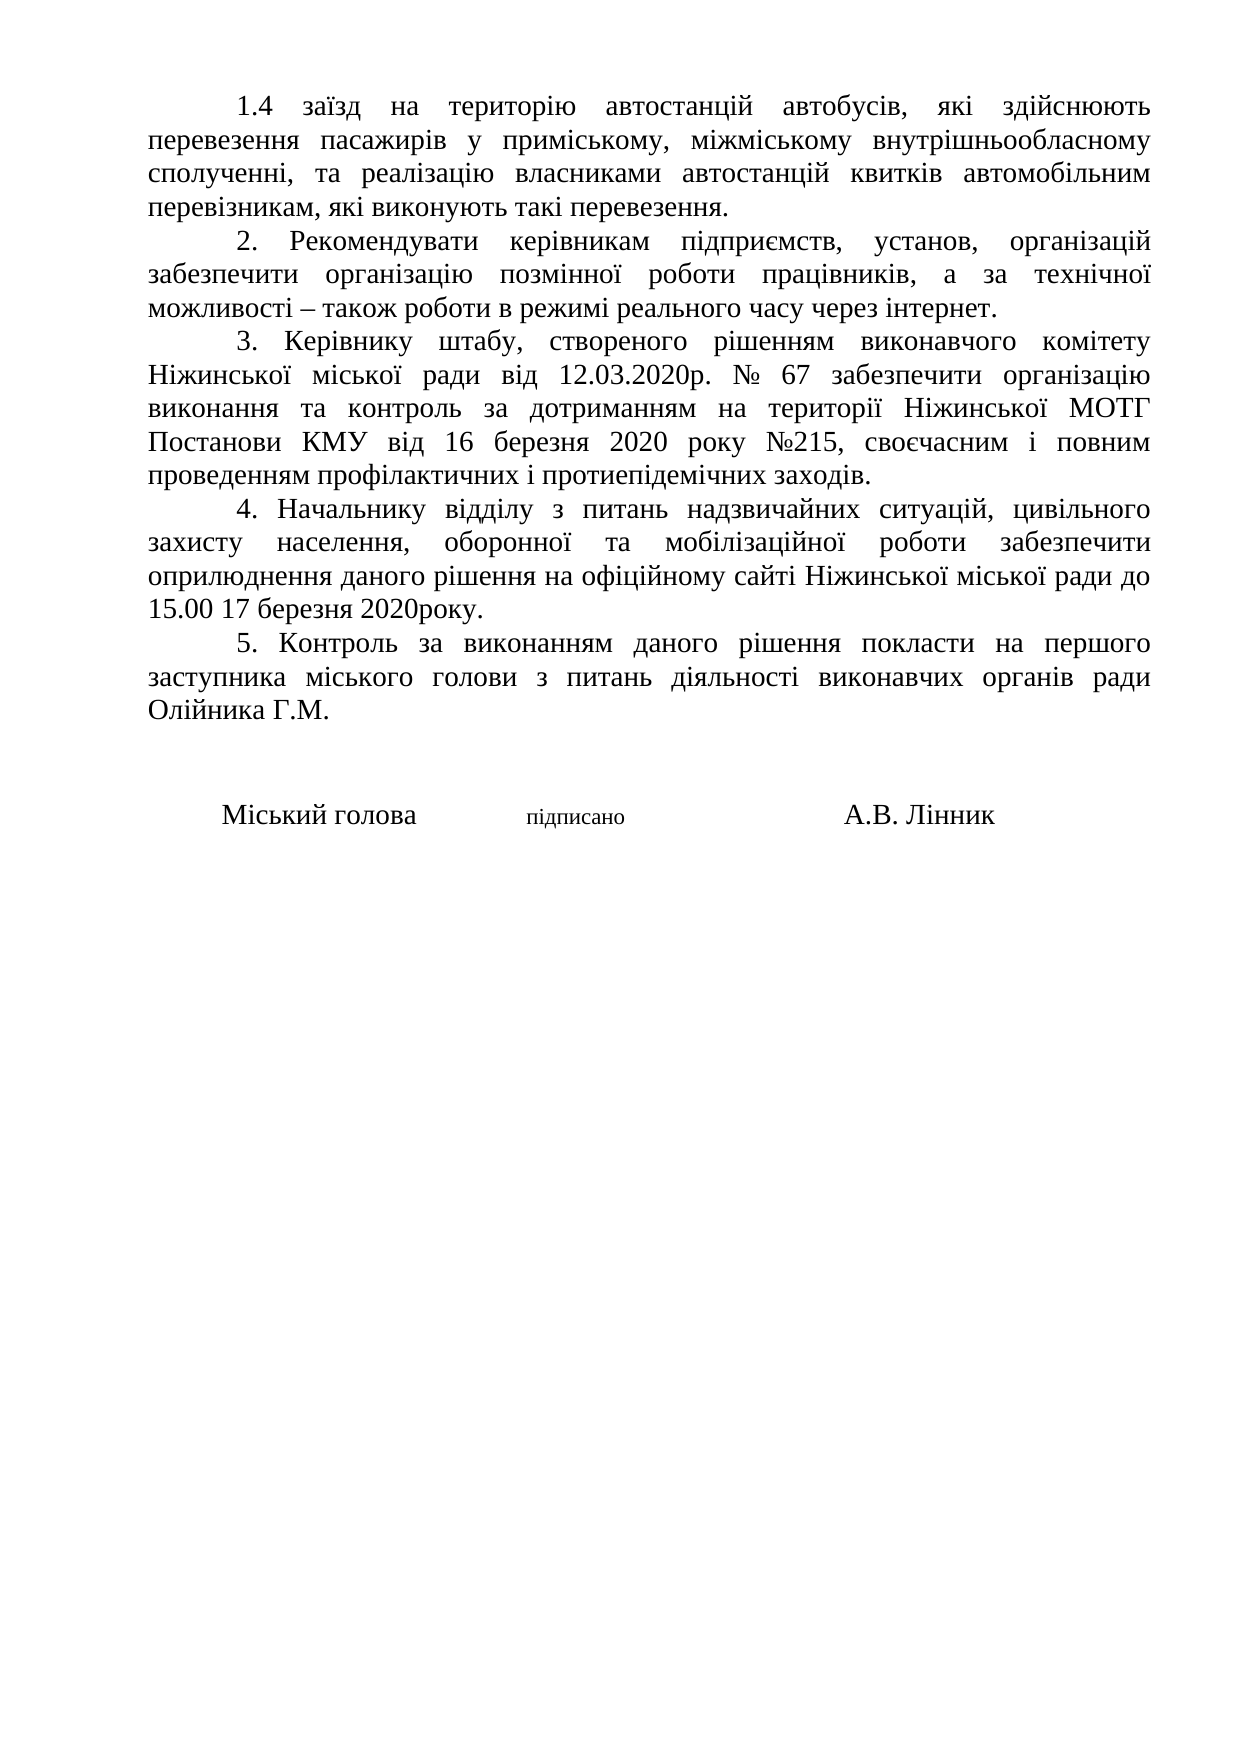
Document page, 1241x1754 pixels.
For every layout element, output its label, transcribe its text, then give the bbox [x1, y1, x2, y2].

text 3. Керівнику штабу, створеного рішенням виконавчого комітету Ніжинської міської ради від 12.03.2020р. № 67 забезпечити організацію виконання та контроль за дотриманням на території Ніжинської МОТГ Постанови КМУ від 16 березня 2020 року №215, своєчасним і повним проведенням профілактичних і протиепідемічних заходів. [148, 323, 1152, 491]
text Міський голова підписано А.В. Лінник [148, 797, 1152, 830]
text 4. Начальнику відділу з питань надзвичайних ситуацій, цивільного захисту населення, оборонної та мобілізаційної роботи забезпечити оприлюднення даного рішення на офіційному сайті Ніжинської міської ради до 15.00 17 березня 2020року. [148, 491, 1152, 625]
text 2. Рекомендувати керівникам підприємств, установ, організацій забезпечити організацію позмінної роботи працівників, а за технічної можливості – також роботи в режимі реального часу через інтернет. [148, 223, 1152, 323]
text 5. Контроль за виконанням даного рішення покласти на першого заступника міського голови з питань діяльності виконавчих органів ради Олійника Г.М. [148, 625, 1152, 726]
text 1.4 заїзд на територію автостанцій автобусів, які здійснюють перевезення пасажирів у приміському, міжміському внутрішньообласному сполученні, та реалізацію власниками автостанцій квитків автомобільним перевізникам, які виконують такі перевезення. [148, 88, 1152, 223]
